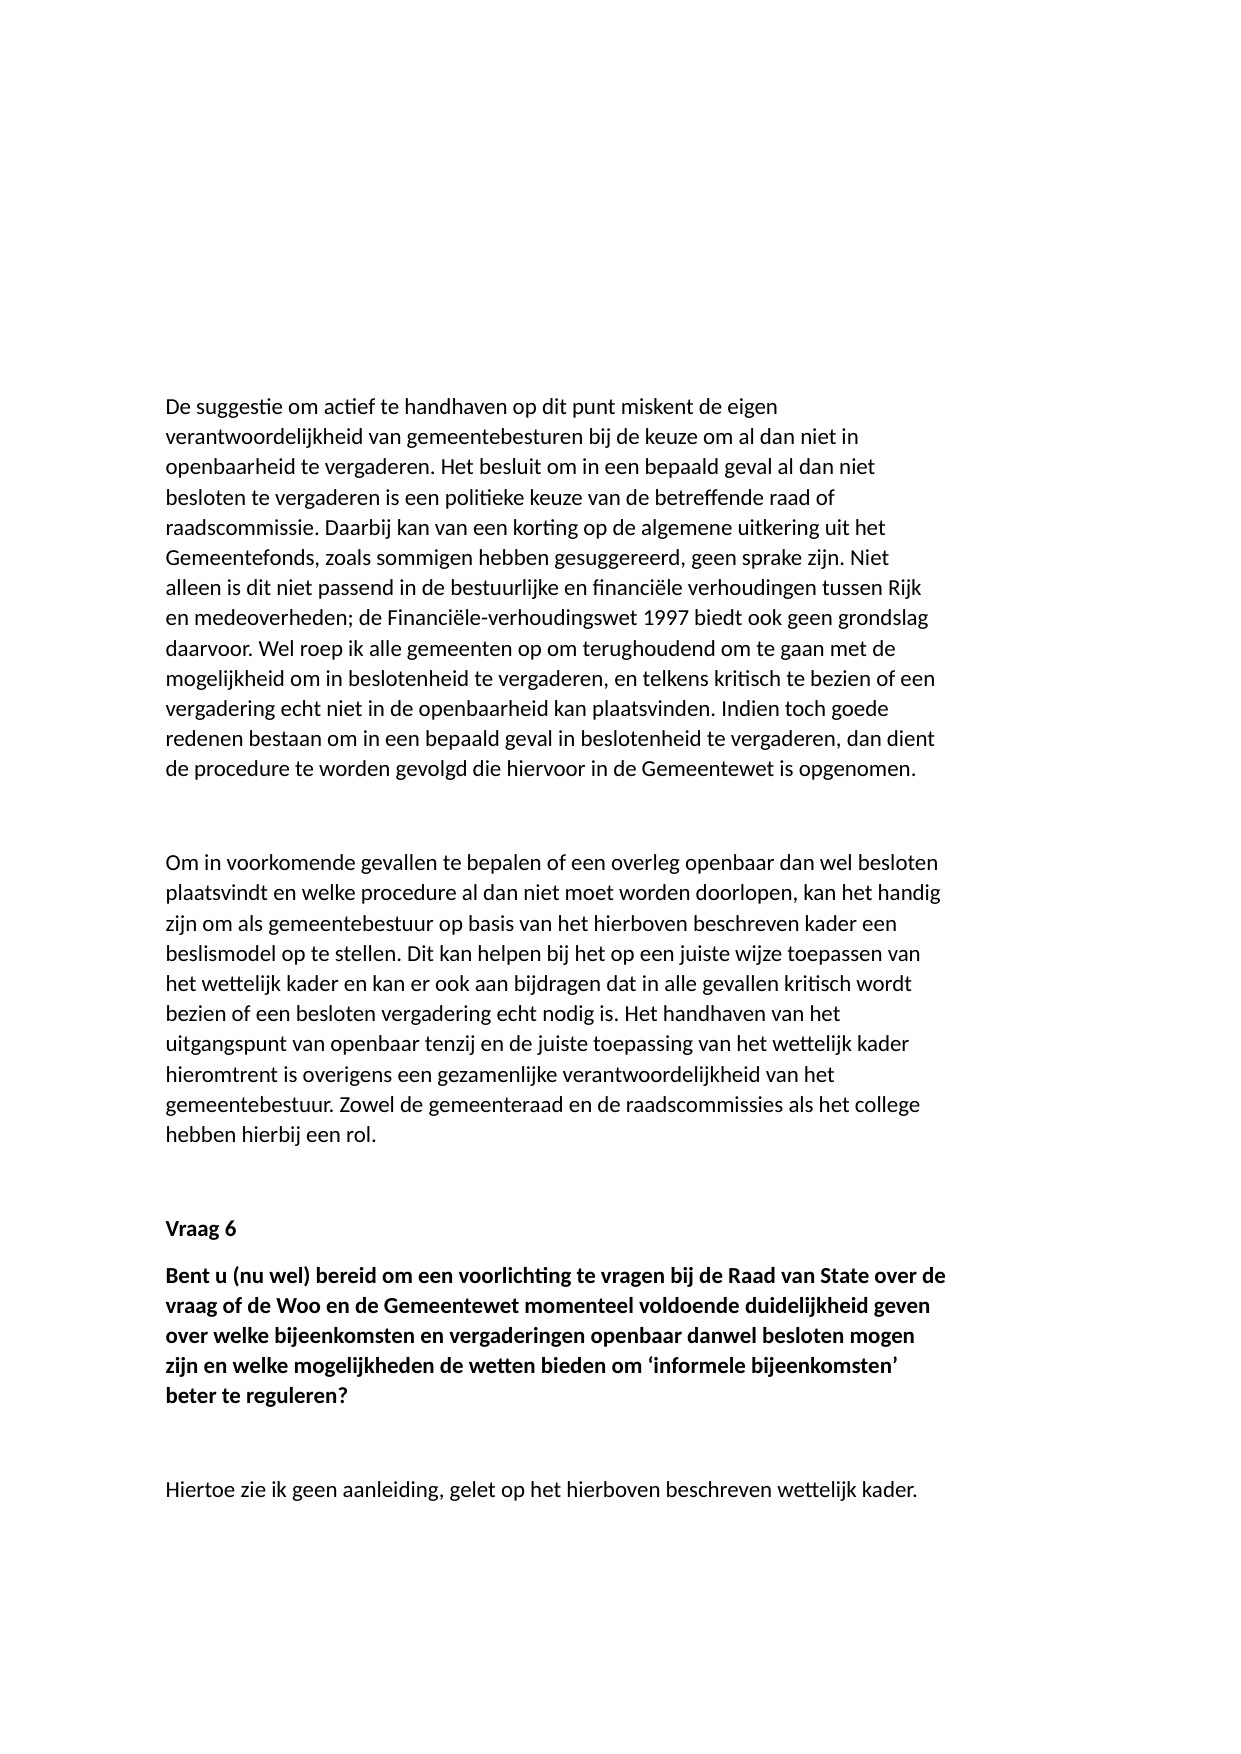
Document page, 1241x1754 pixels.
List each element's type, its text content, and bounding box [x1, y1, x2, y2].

text Om in voorkomende gevallen te bepalen of een overleg openbaar dan wel besloten plaatsvindt en welke procedure al dan niet moet worden doorlopen, kan het handig zijn om als gemeentebestuur op basis van het hierboven beschreven kader een beslismodel op te stellen. Dit kan helpen bij het op een juiste wijze toepassen van het wettelijk kader en kan er ook aan bijdragen dat in alle gevallen kritisch wordt bezien of een besloten vergadering echt nodig is. Het handhaven van het uitgangspunt van openbaar tenzij en de juiste toepassing van het wettelijk kader hieromtrent is overigens een gezamenlijke verantwoordelijkheid van het gemeentebestuur. Zowel de gemeenteraad en de raadscommissies als het college hebben hierbij een rol. [165, 848, 951, 1148]
text Bent u (nu wel) bereid om een voorlichting te vragen bij de Raad van State over de vraag of de Woo en de Gemeentewet momenteel voldoende duidelijkheid geven over welke bijeenkomsten en vergaderingen openbaar danwel besloten mogen zijn en welke mogelijkheden de wetten bieden om ‘informele bijeenkomsten’ beter te reguleren? [165, 1261, 951, 1410]
text Hiertoe zie ik geen aanleiding, gelet op het hierboven beschreven wettelijk kader. [165, 1475, 951, 1503]
text De suggestie om actief te handhaven op dit punt miskent de eigen verantwoordelijkheid van gemeentebesturen bij de keuze om al dan niet in openbaarheid te vergaderen. Het besluit om in een bepaald geval al dan niet besloten te vergaderen is een politieke keuze van de betreffende raad of raadscommissie. Daarbij kan van een korting op de algemene uitkering uit het Gemeentefonds, zoals sommigen hebben gesuggereerd, geen sprake zijn. Niet alleen is dit niet passend in de bestuurlijke en financiële verhoudingen tussen Rijk en medeoverheden; de Financiële-verhoudingswet 1997 biedt ook geen grondslag daarvoor. Wel roep ik alle gemeenten op om terughoudend om te gaan met de mogelijkheid om in beslotenheid te vergaderen, en telkens kritisch te bezien of een vergadering echt niet in de openbaarheid kan plaatsvinden. Indien toch goede redenen bestaan om in een bepaald geval in beslotenheid te vergaderen, dan dient de procedure te worden gevolgd die hiervoor in de Gemeentewet is opgenomen. [165, 392, 951, 783]
text Vraag 6 [165, 1214, 951, 1242]
